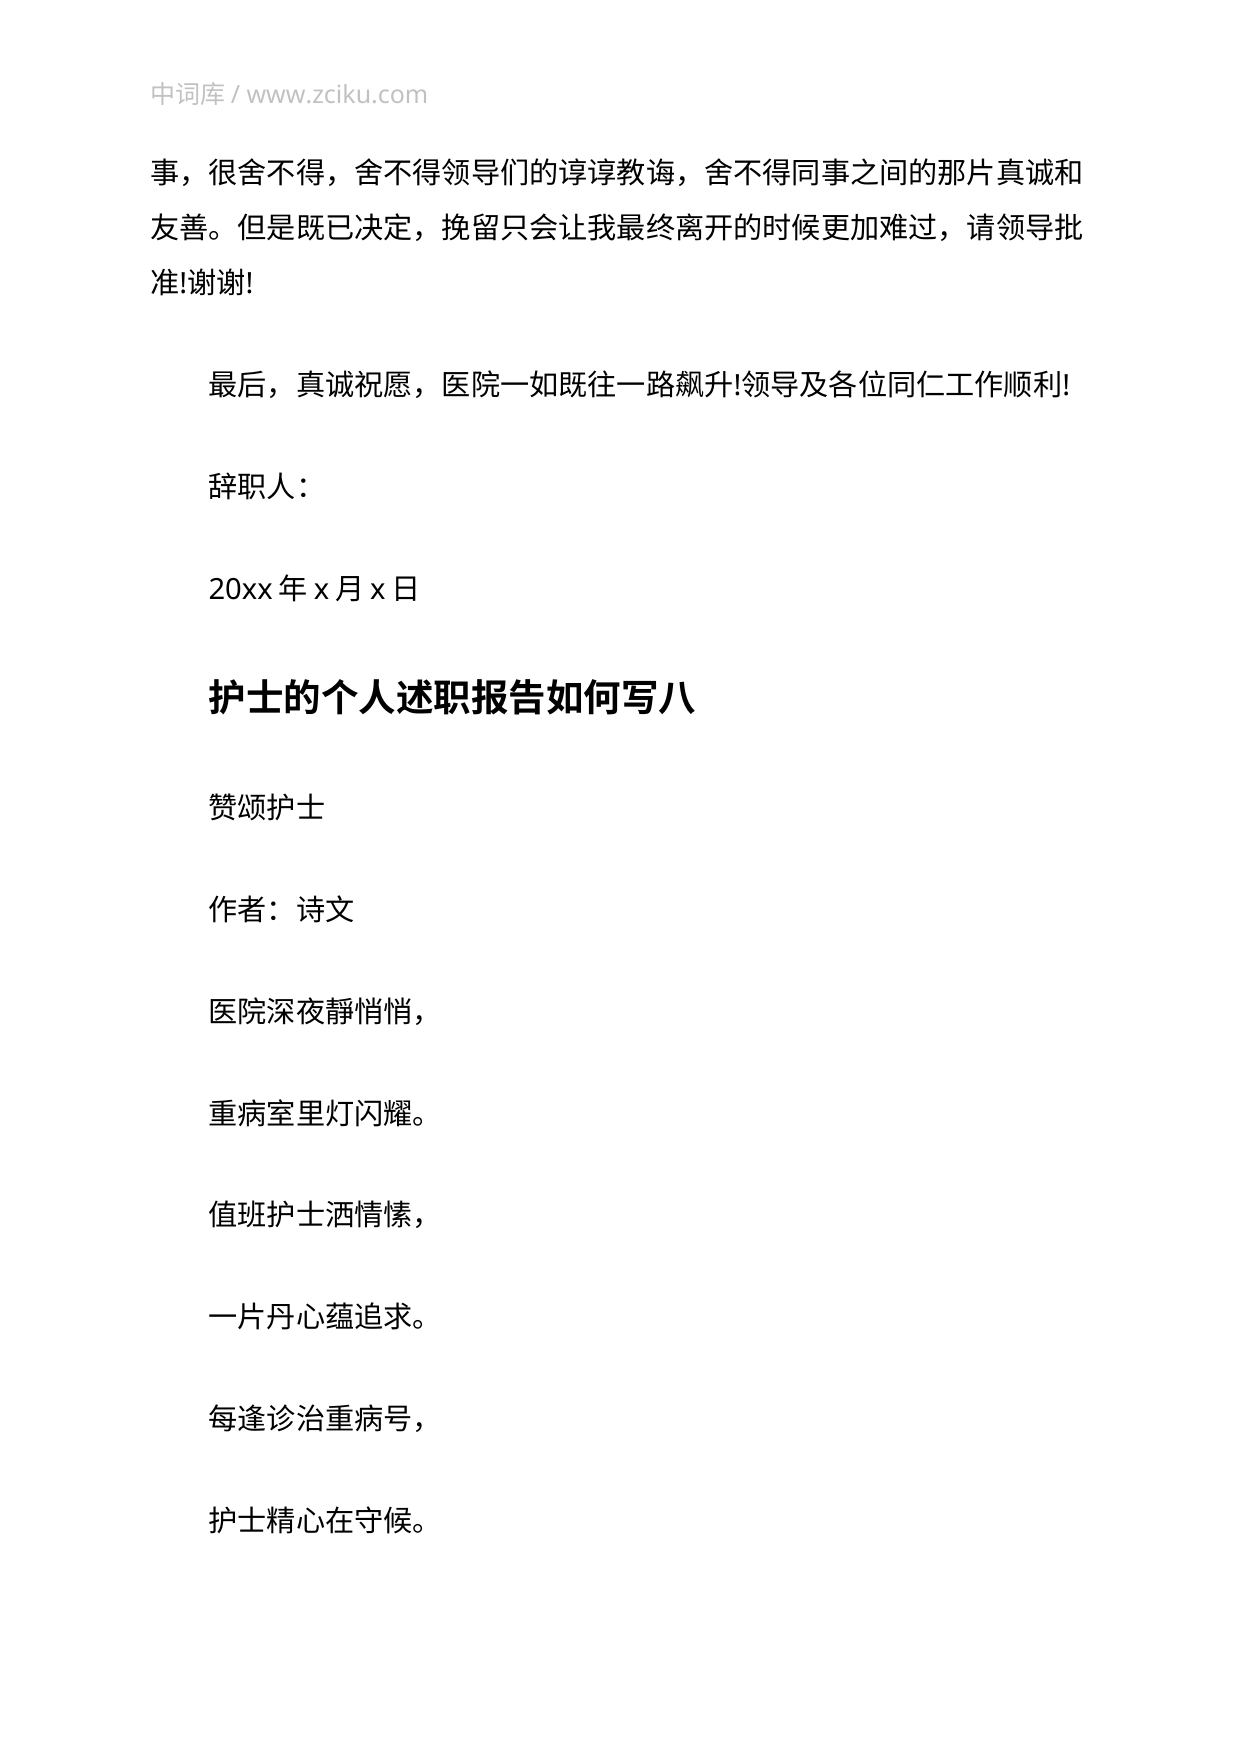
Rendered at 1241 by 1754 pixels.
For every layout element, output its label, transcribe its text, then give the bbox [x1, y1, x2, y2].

text 值班护士洒情愫， [150, 1192, 1090, 1234]
text 护士的个人述职报告如何写八 [150, 667, 1090, 722]
text 赞颂护士 [150, 785, 1090, 827]
text 每逢诊治重病号， [150, 1396, 1090, 1438]
text 作者：诗文 [150, 887, 1090, 929]
text 20xx年x月x日 [150, 566, 1090, 608]
text 最后，真诚祝愿，医院一如既往一路飙升!领导及各位同仁工作顺利! [150, 362, 1090, 404]
text 护士精心在守候。 [150, 1497, 1090, 1539]
text 辞职人： [150, 464, 1090, 506]
text 重病室里灯闪耀。 [150, 1090, 1090, 1132]
text 医院深夜靜悄悄， [150, 988, 1090, 1031]
text 一片丹心蕴追求。 [150, 1294, 1090, 1336]
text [150, 150, 1090, 302]
